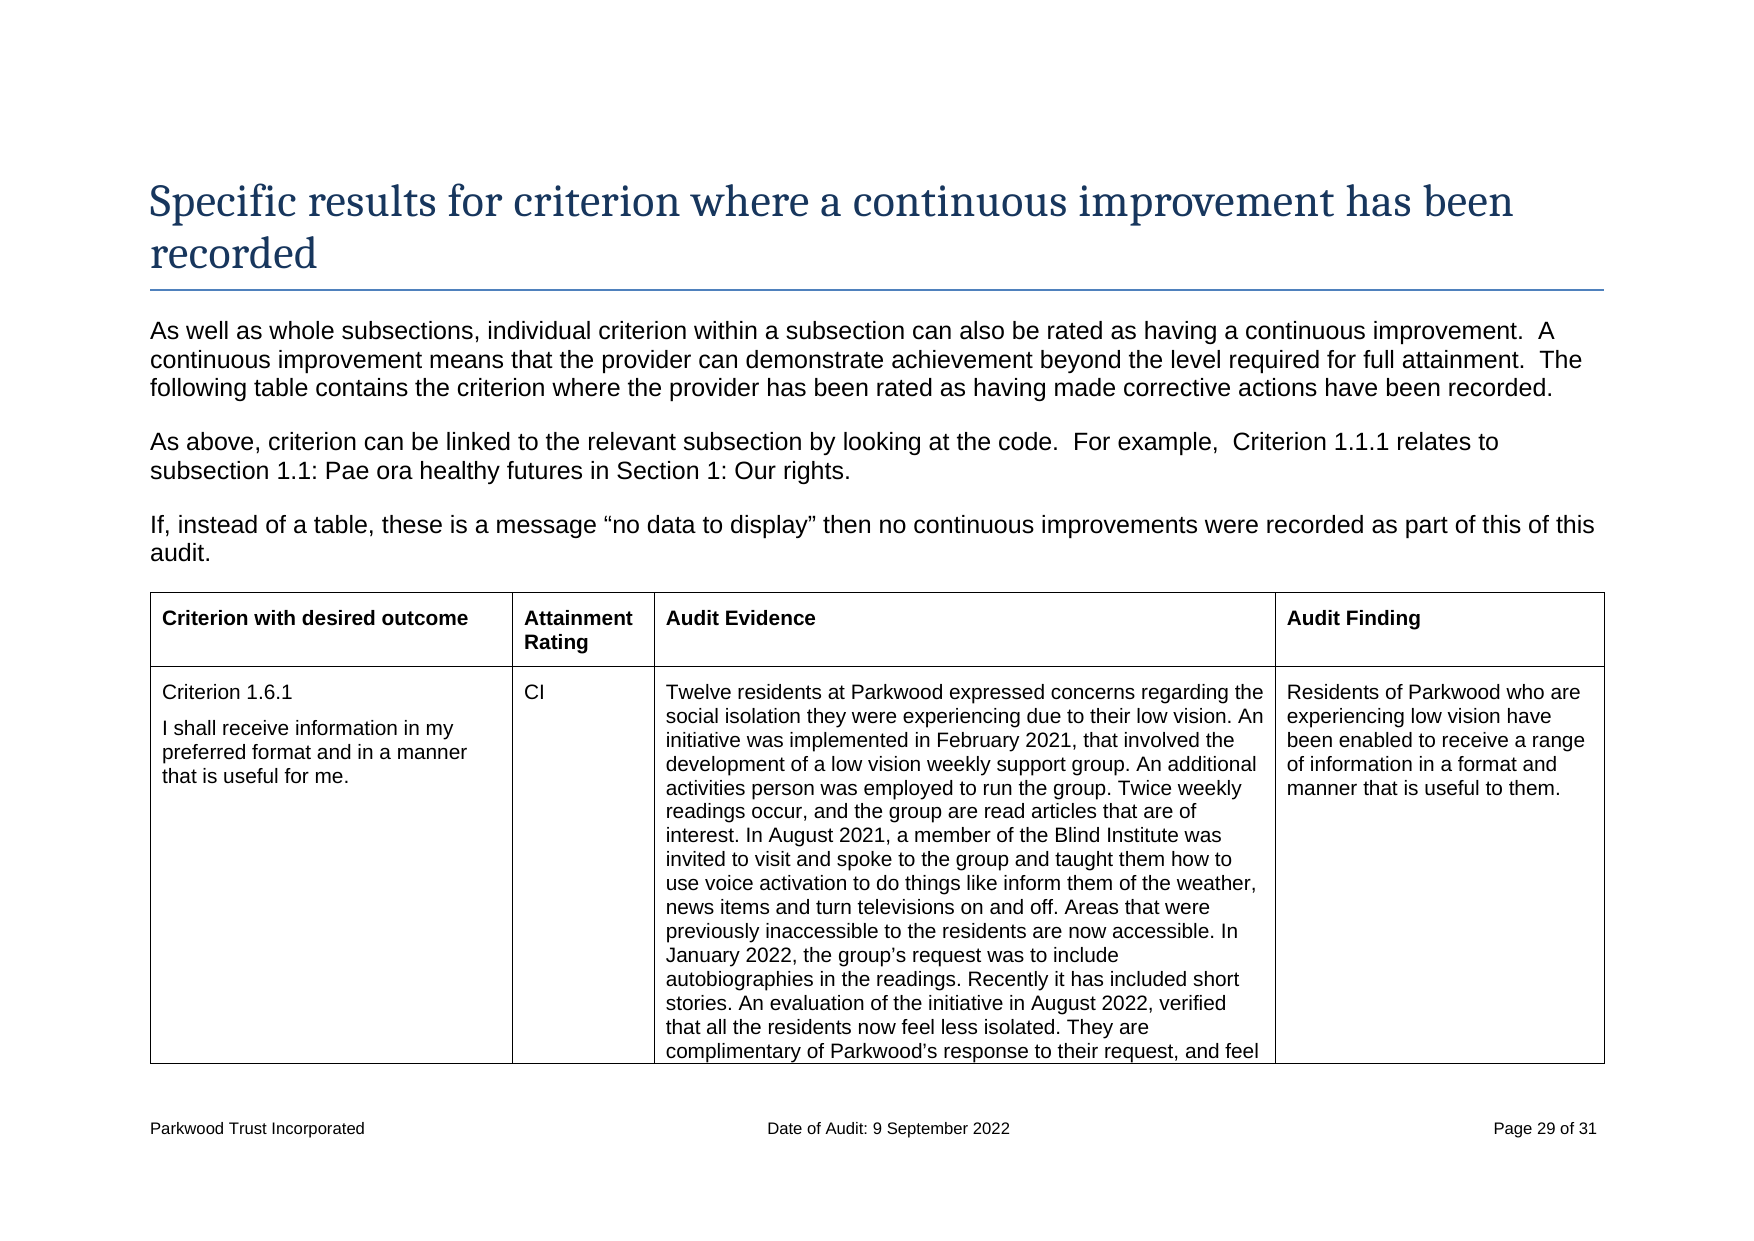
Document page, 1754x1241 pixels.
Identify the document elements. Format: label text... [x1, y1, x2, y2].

text As above, criterion can be linked to the relevant subsection by looking at the code. For example, Criterion 1.1.1 relates to subsection 1.1: Pae ora healthy futures in Section 1: Our rights. [150, 427, 1604, 484]
table_header Criterion with desired outcome [151, 593, 512, 666]
text As well as whole subsections, individual criterion within a subsection can also be rated as having a continuous improvement. A continuous improvement means that the provider can demonstrate achievement beyond the level required for full attainment. The following table contains the criterion where the provider has been rated as having made corrective actions have been recorded. [150, 316, 1604, 402]
table_cell CI [513, 667, 654, 1063]
table_header Audit Evidence [655, 593, 1275, 666]
table_header Audit Finding [1276, 593, 1604, 666]
table_header Attainment Rating [513, 593, 654, 666]
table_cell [1276, 667, 1604, 1063]
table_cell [151, 667, 512, 1063]
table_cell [655, 667, 1275, 1063]
subtitle Specific results for criterion where a continuous improvement has been recorded [150, 175, 1604, 289]
text If, instead of a table, these is a message “no data to display” then no continuous improvements were recorded as part of this of this audit. [150, 509, 1604, 567]
